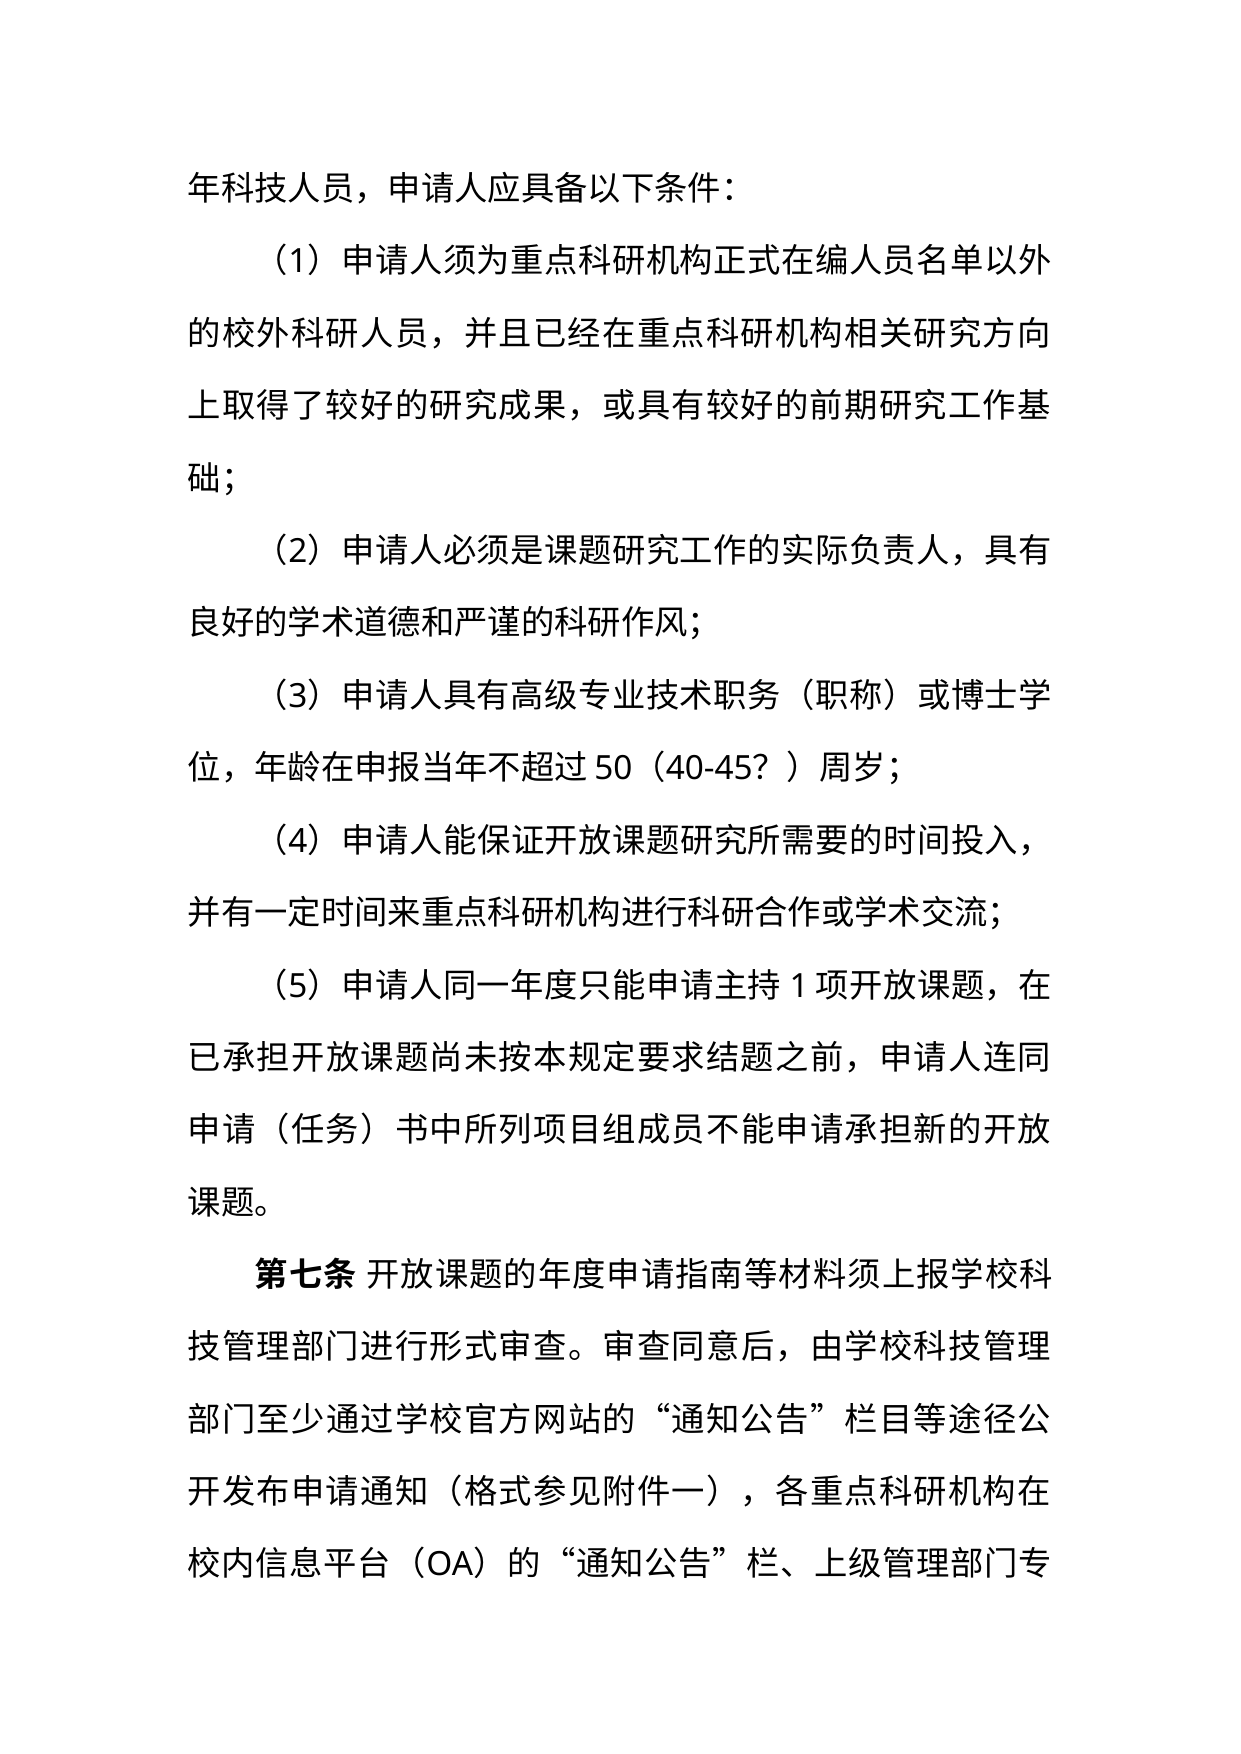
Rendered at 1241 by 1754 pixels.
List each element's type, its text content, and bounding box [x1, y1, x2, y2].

text （2）申请人必须是课题研究工作的实际负责人，具有良好的学术道德和严谨的科研作风； [187, 524, 1053, 644]
text （4）申请人能保证开放课题研究所需要的时间投入，并有一定时间来重点科研机构进行科研合作或学术交流； [187, 813, 1053, 934]
text （1）申请人须为重点科研机构正式在编人员名单以外的校外科研人员，并且已经在重点科研机构相关研究方向上取得了较好的研究成果，或具有较好的前期研究工作基础； [187, 234, 1053, 499]
text （5）申请人同一年度只能申请主持1项开放课题，在已承担开放课题尚未按本规定要求结题之前，申请人连同申请（任务）书中所列项目组成员不能申请承担新的开放课题。 [187, 958, 1053, 1224]
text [187, 162, 1053, 210]
text （3）申请人具有高级专业技术职务（职称）或博士学位，年龄在申报当年不超过50（40-45？）周岁； [187, 668, 1053, 789]
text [187, 1248, 1053, 1585]
